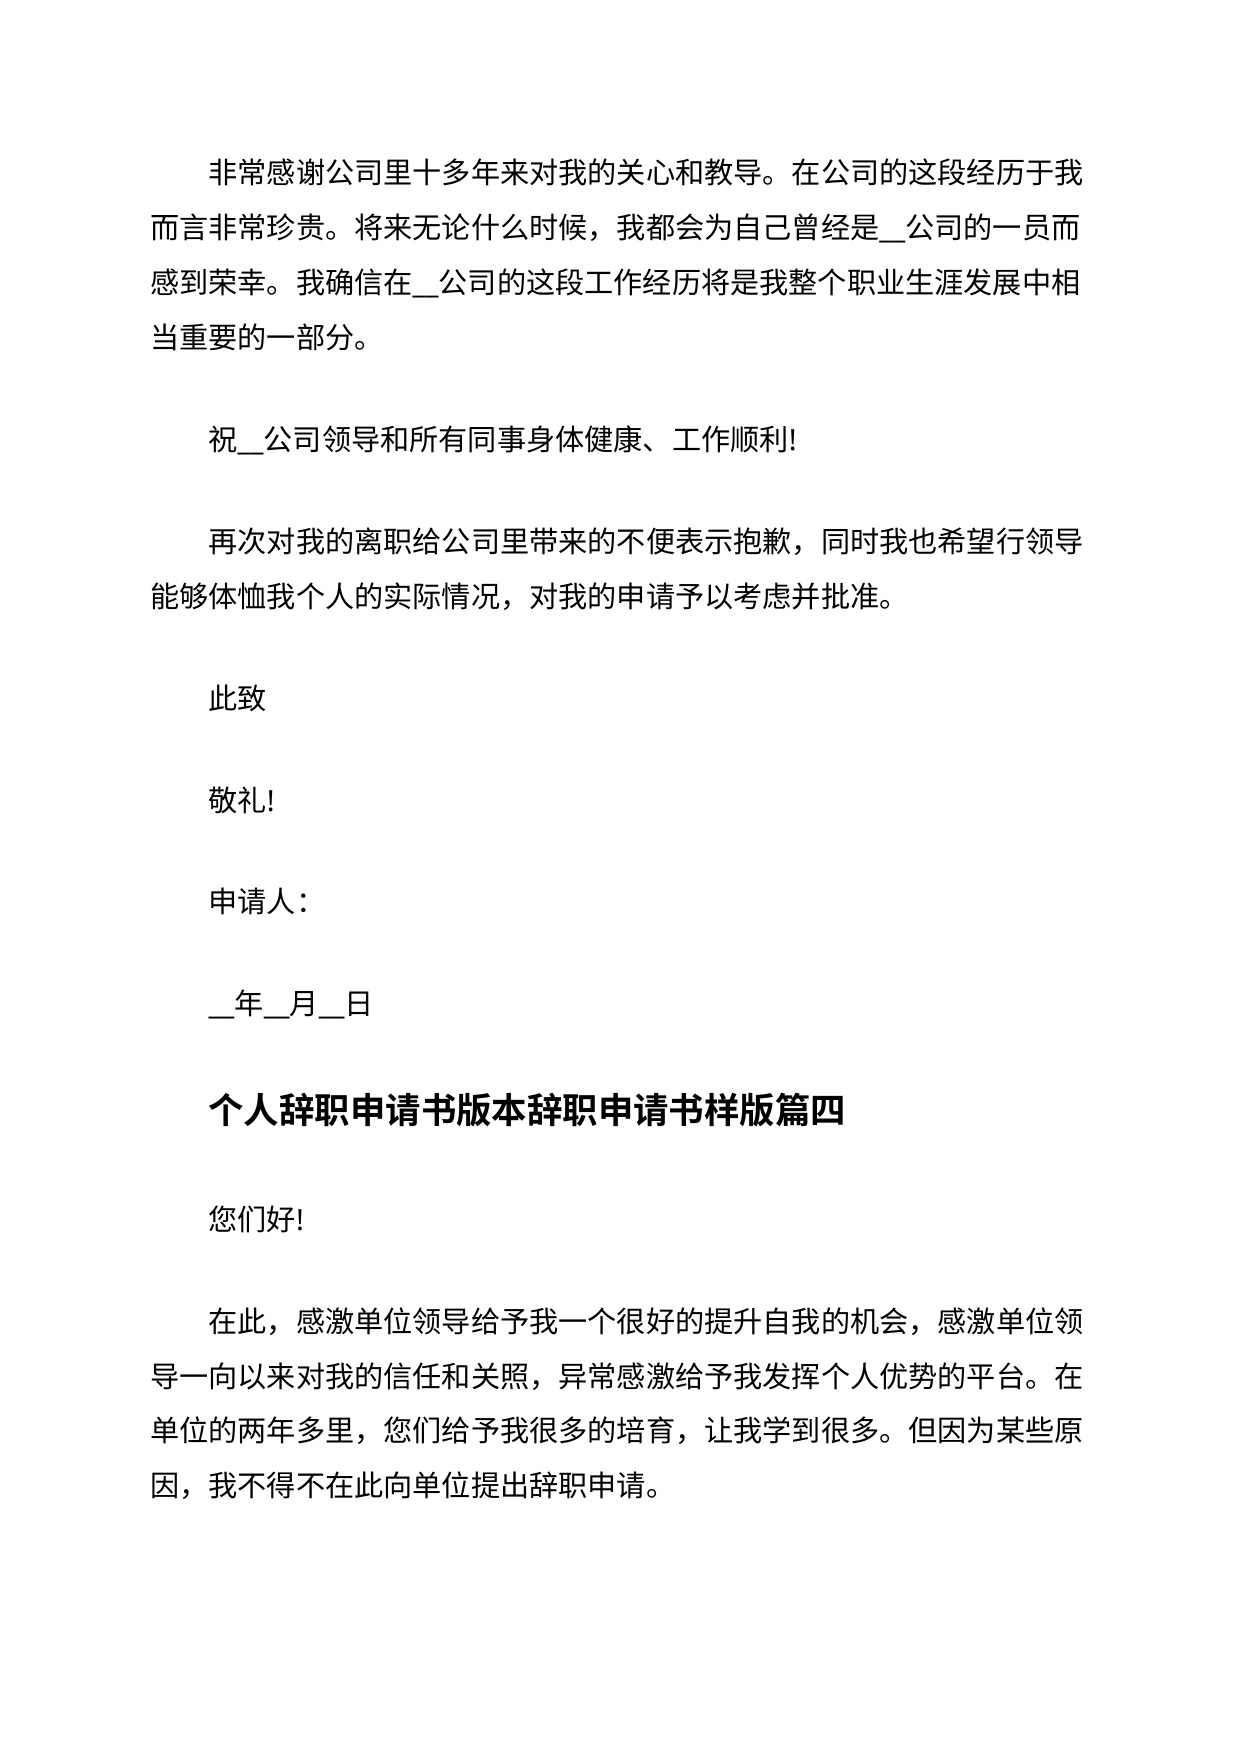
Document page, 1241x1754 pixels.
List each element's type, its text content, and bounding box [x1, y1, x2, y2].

text __年__月__日 [150, 981, 1090, 1023]
text 敬礼! [150, 777, 1090, 819]
text 祝__公司领导和所有同事身体健康、工作顺利! [150, 417, 1090, 459]
text 在此，感激单位领导给予我一个很好的提升自我的机会，感激单位领导一向以来对我的信任和关照，异常感激给予我发挥个人优势的平台。在单位的两年多里，您们给予我很多的培育，让我学到很多。但因为某些原因，我不得不在此向单位提出辞职申请。 [150, 1298, 1090, 1505]
text 个人辞职申请书版本辞职申请书样版篇四 [150, 1083, 1090, 1134]
text 此致 [150, 675, 1090, 718]
text 非常感谢公司里十多年来对我的关心和教导。在公司的这段经历于我而言非常珍贵。将来无论什么时候，我都会为自己曾经是__公司的一员而感到荣幸。我确信在__公司的这段工作经历将是我整个职业生涯发展中相当重要的一部分。 [150, 150, 1090, 357]
text 申请人： [150, 879, 1090, 921]
text 您们好! [150, 1196, 1090, 1239]
text 再次对我的离职给公司里带来的不便表示抱歉，同时我也希望行领导能够体恤我个人的实际情况，对我的申请予以考虑并批准。 [150, 519, 1090, 616]
